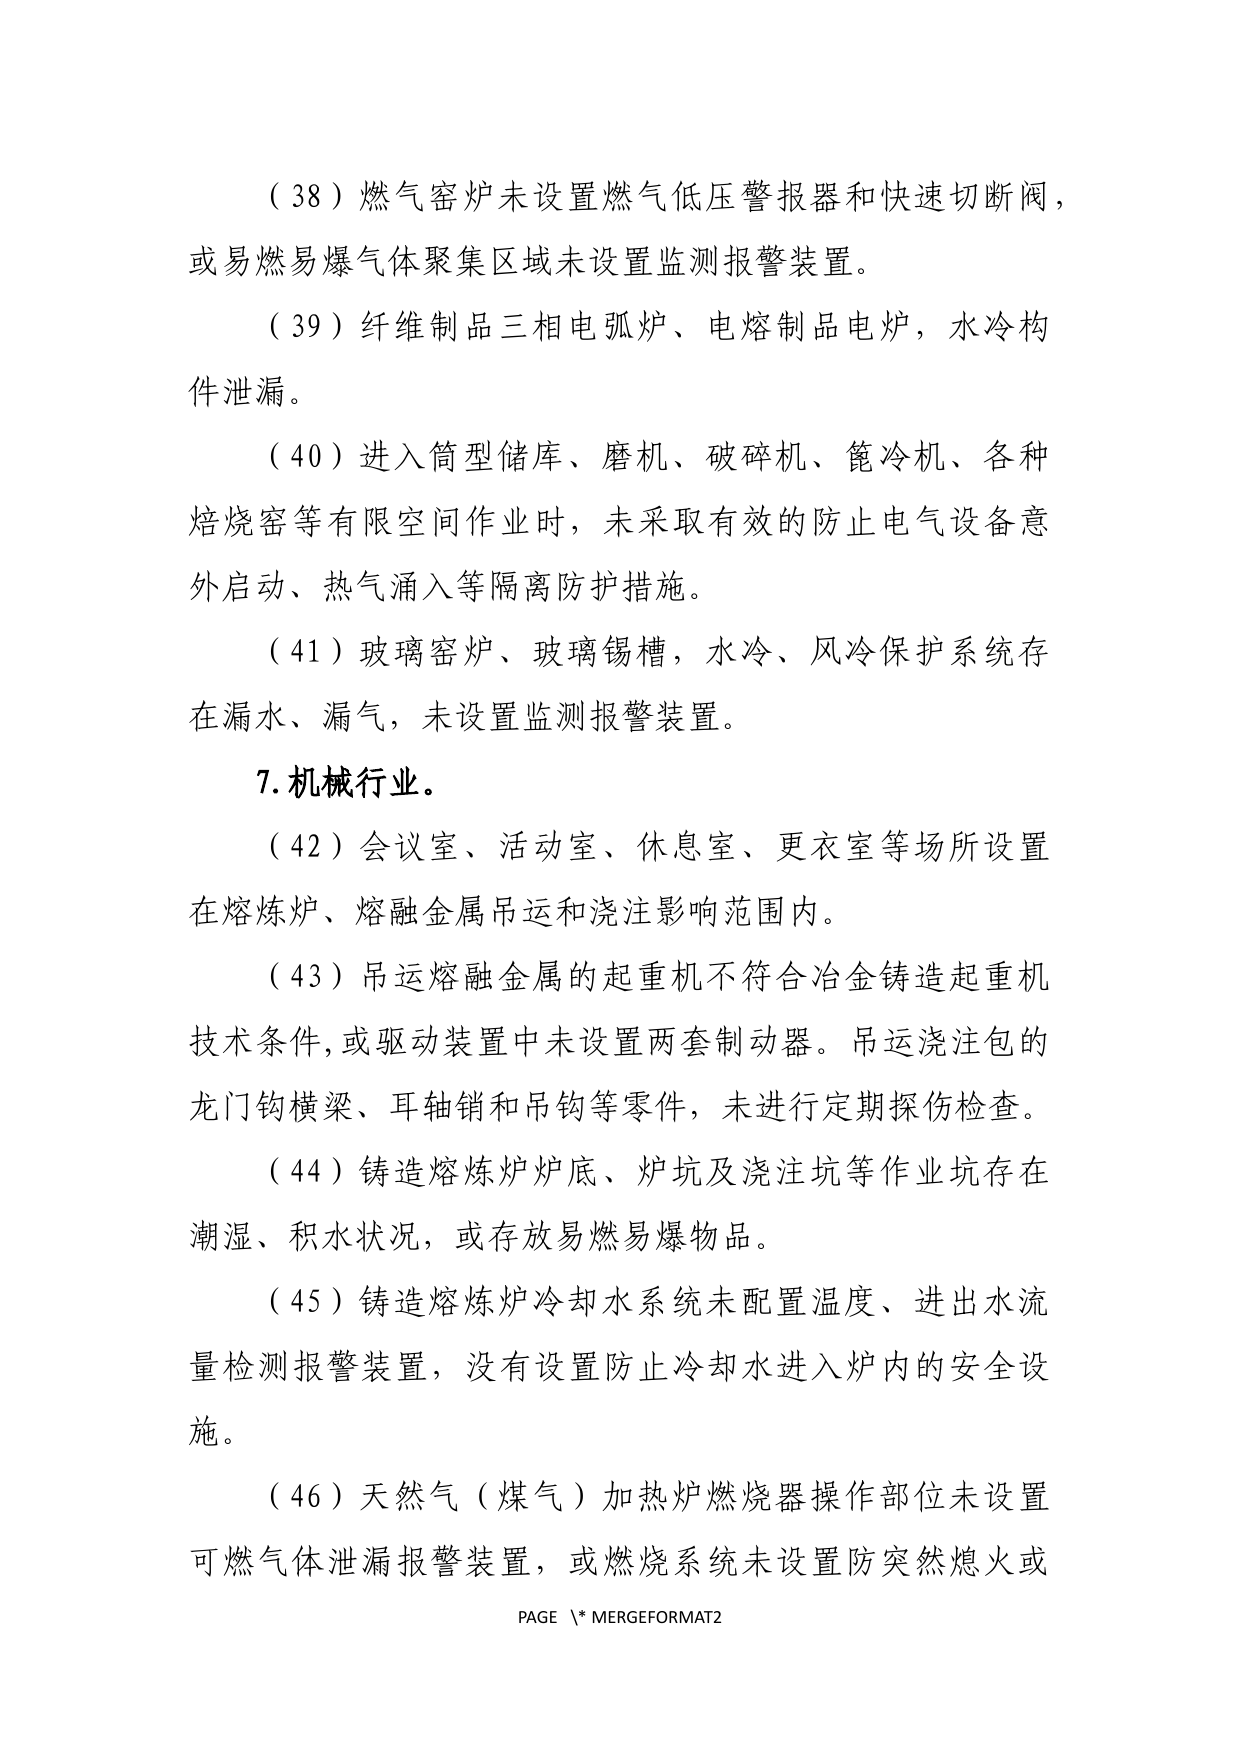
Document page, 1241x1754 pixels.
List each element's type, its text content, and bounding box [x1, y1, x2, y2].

text 7.机械行业。 [187, 747, 1053, 812]
text （44）铸造熔炼炉炉底、炉坑及浇注坑等作业坑存在潮湿、积水状况，或存放易燃易爆物品。 [187, 1137, 1053, 1267]
text （42）会议室、活动室、休息室、更衣室等场所设置在熔炼炉、熔融金属吊运和浇注影响范围内。 [187, 812, 1053, 942]
text （39）纤维制品三相电弧炉、电熔制品电炉，水冷构件泄漏。 [187, 292, 1053, 422]
text （43）吊运熔融金属的起重机不符合冶金铸造起重机技术条件,或驱动装置中未设置两套制动器。吊运浇注包的龙门钩横梁、耳轴销和吊钩等零件，未进行定期探伤检查。 [187, 942, 1053, 1137]
text （40）进入筒型储库、磨机、破碎机、篦冷机、各种焙烧窑等有限空间作业时，未采取有效的防止电气设备意外启动、热气涌入等隔离防护措施。 [187, 422, 1053, 617]
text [187, 1462, 1053, 1592]
text （38）燃气窑炉未设置燃气低压警报器和快速切断阀，或易燃易爆气体聚集区域未设置监测报警装置。 [187, 162, 1053, 292]
text （41）玻璃窑炉、玻璃锡槽，水冷、风冷保护系统存在漏水、漏气，未设置监测报警装置。 [187, 617, 1053, 747]
text （45）铸造熔炼炉冷却水系统未配置温度、进出水流量检测报警装置，没有设置防止冷却水进入炉内的安全设施。 [187, 1267, 1053, 1462]
